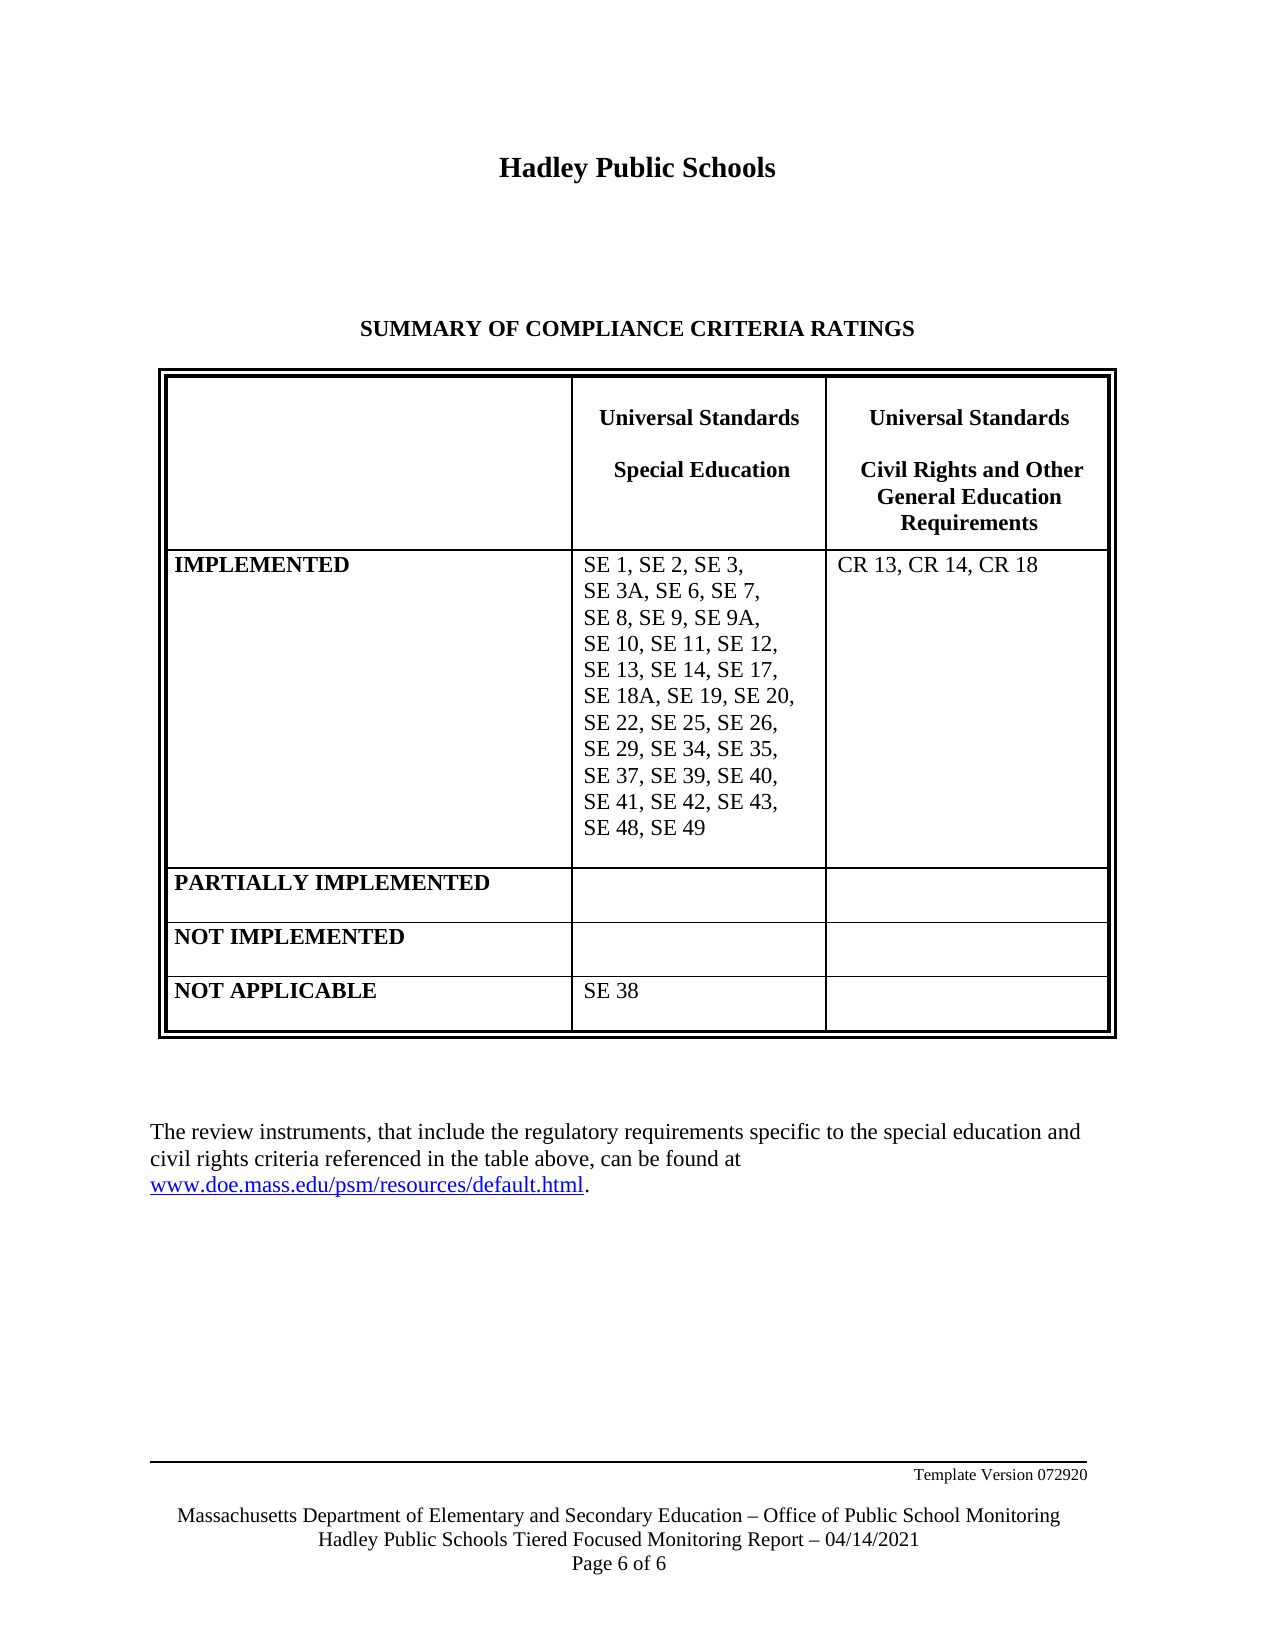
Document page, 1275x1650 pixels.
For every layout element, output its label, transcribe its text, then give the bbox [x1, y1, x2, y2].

table_cell PARTIALLY IMPLEMENTED [168, 869, 571, 921]
table_cell [573, 923, 825, 976]
table_cell IMPLEMENTED [168, 551, 571, 867]
text Hadley Public Schools [150, 150, 1125, 183]
table_cell [827, 977, 1107, 1030]
table_header Universal Standards Civil Rights and Other General Education Requirements [826, 371, 1112, 549]
table_cell [573, 869, 825, 921]
table_cell SE 38 [573, 977, 825, 1030]
table_cell [827, 869, 1107, 921]
table_cell CR 13, CR 14, CR 18 [827, 551, 1107, 867]
text The review instruments, that include the regulatory requirements specific to the special education and civil rights criteria referenced in the table above, can be found at www.doe.mass.edu/psm/resources/default.html. [150, 1118, 1125, 1197]
table_header Universal Standards Special Education [573, 378, 825, 549]
table_header [163, 371, 572, 549]
table_cell NOT IMPLEMENTED [168, 923, 571, 976]
text SUMMARY OF COMPLIANCE CRITERIA RATINGS [75, 315, 1200, 342]
table_cell NOT APPLICABLE [168, 977, 571, 1030]
table_cell [827, 923, 1107, 976]
table_cell SE 1, SE 2, SE 3, SE 3A, SE 6, SE 7, SE 8, SE 9, SE 9A, SE 10, SE 11, SE 12, SE 13, SE 14, SE 17, SE 18A, SE 19, SE 20, SE 22, SE 25, SE 26, SE 29, SE 34, SE 35, SE 37, SE 39, SE 40, SE 41, SE 42, SE 43, SE 48, SE 49 [573, 551, 825, 867]
